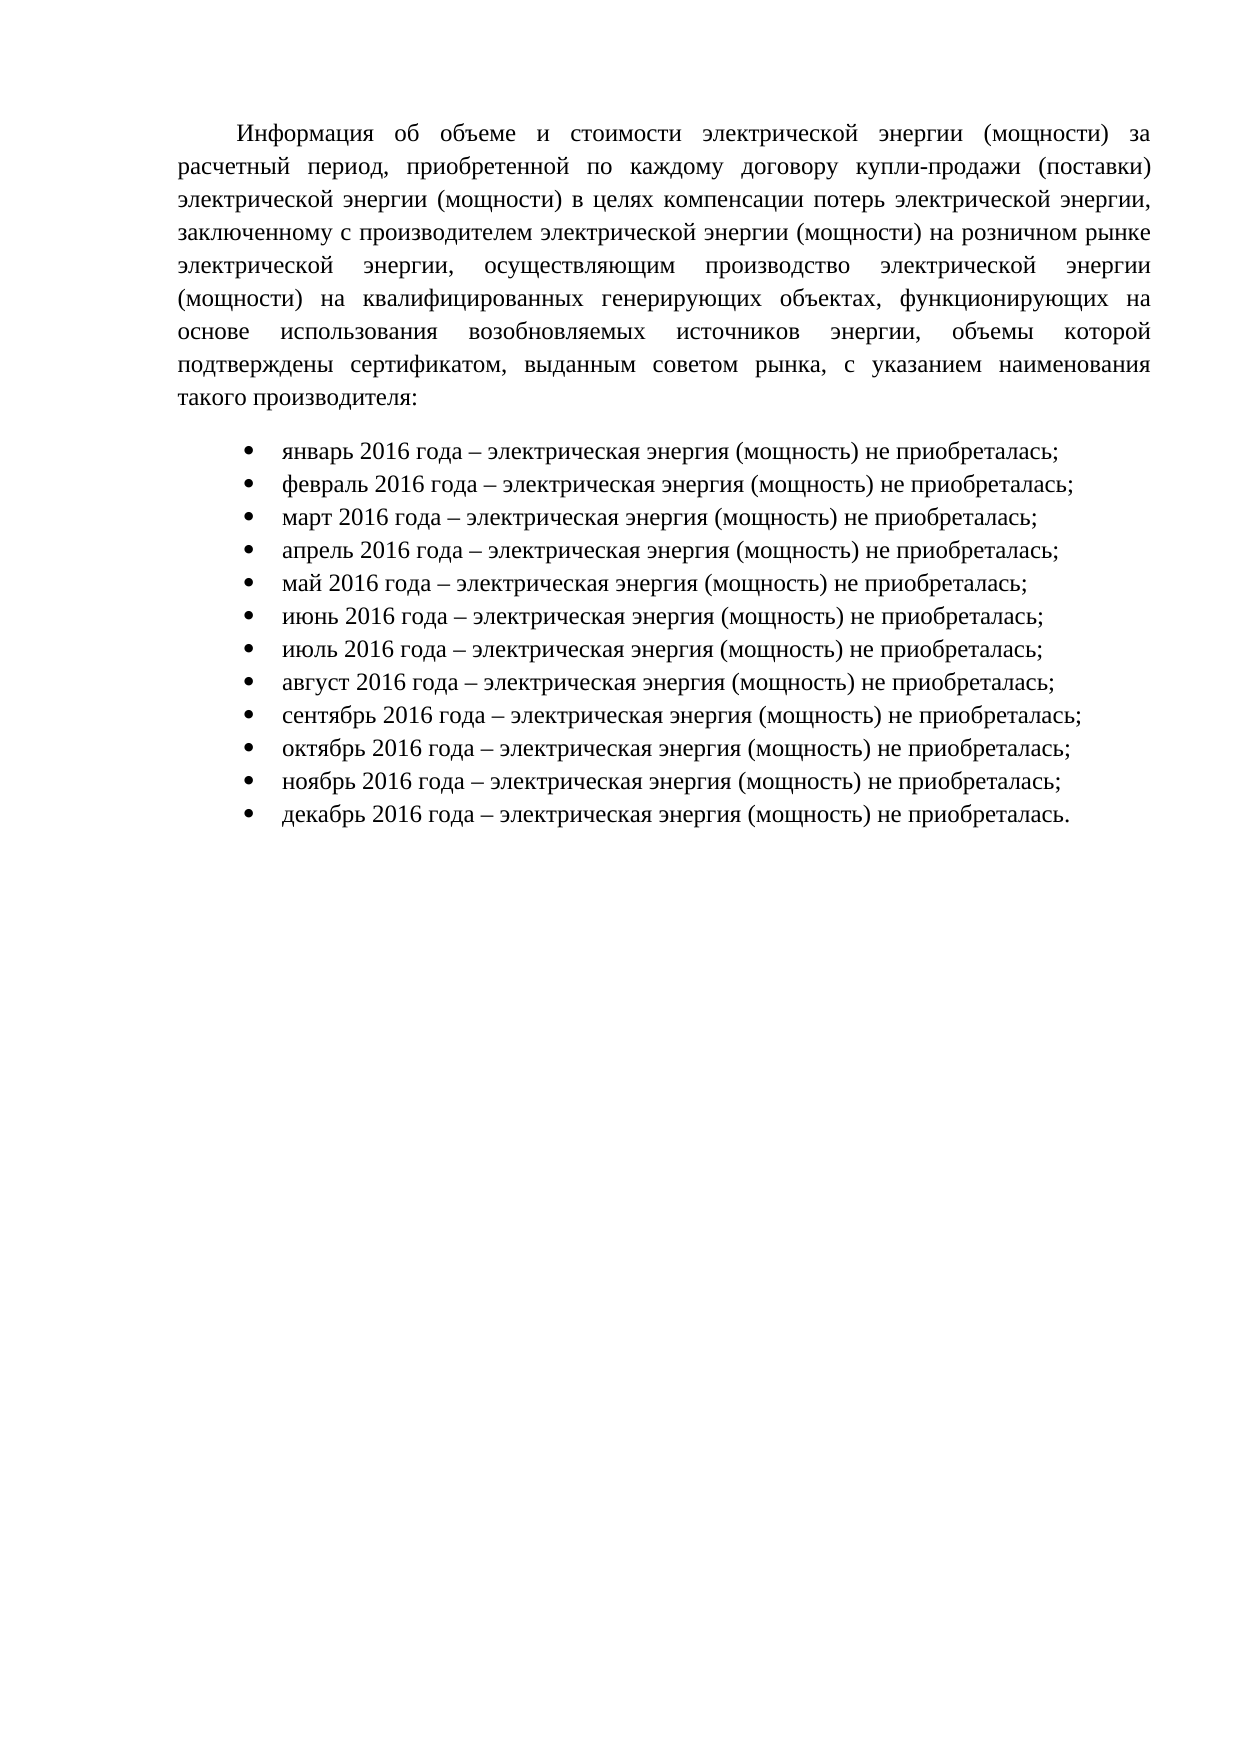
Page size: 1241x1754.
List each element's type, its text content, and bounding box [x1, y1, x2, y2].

list апрель 2016 года – электрическая энергия (мощность) не приобреталась; [244, 535, 1152, 564]
list январь 2016 года – электрическая энергия (мощность) не приобреталась; [244, 436, 1152, 465]
list сентябрь 2016 года – электрическая энергия (мощность) не приобреталась; [244, 700, 1152, 729]
text Информация об объеме и стоимости электрической энергии (мощности) за расчетный период, приобретенной по каждому договору купли-продажи (поставки) электрической энергии (мощности) в целях компенсации потерь электрической энергии, заключенному с производителем электрической энергии (мощности) на розничном рынке электрической энергии, осуществляющим производство электрической энергии (мощности) на квалифицированных генерирующих объектах, функционирующих на основе использования возобновляемых источников энергии, объемы которой подтверждены сертификатом, выданным советом рынка, с указанием наименования такого производителя: [177, 118, 1152, 411]
list июнь 2016 года – электрическая энергия (мощность) не приобреталась; [244, 601, 1152, 630]
list март 2016 года – электрическая энергия (мощность) не приобреталась; [244, 502, 1152, 531]
list октябрь 2016 года – электрическая энергия (мощность) не приобреталась; [244, 733, 1152, 762]
list август 2016 года – электрическая энергия (мощность) не приобреталась; [244, 667, 1152, 696]
list ноябрь 2016 года – электрическая энергия (мощность) не приобреталась; [244, 766, 1152, 795]
list май 2016 года – электрическая энергия (мощность) не приобреталась; [244, 568, 1152, 597]
list декабрь 2016 года – электрическая энергия (мощность) не приобреталась. [244, 799, 1152, 828]
list июль 2016 года – электрическая энергия (мощность) не приобреталась; [244, 634, 1152, 663]
list февраль 2016 года – электрическая энергия (мощность) не приобреталась; [244, 469, 1152, 498]
